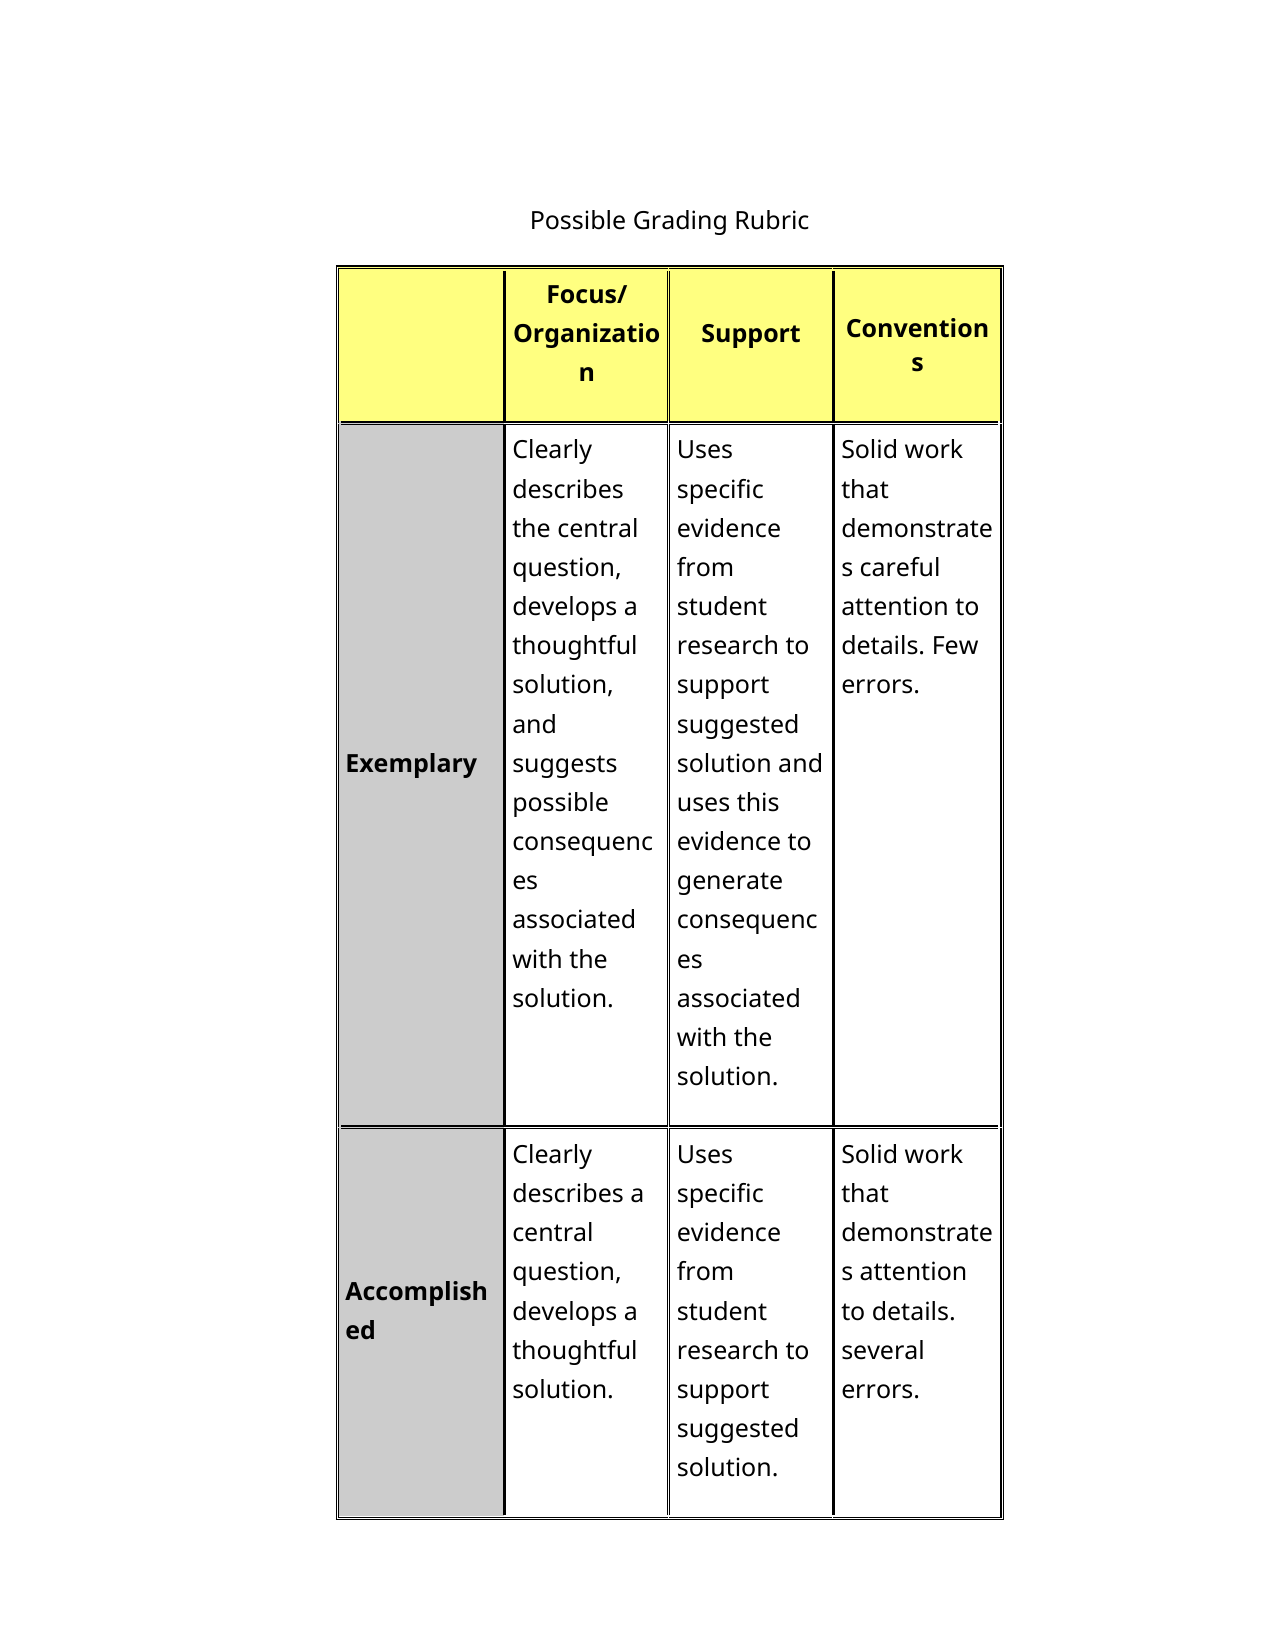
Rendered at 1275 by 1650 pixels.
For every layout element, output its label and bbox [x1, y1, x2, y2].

table_header [251, 201, 1087, 1521]
